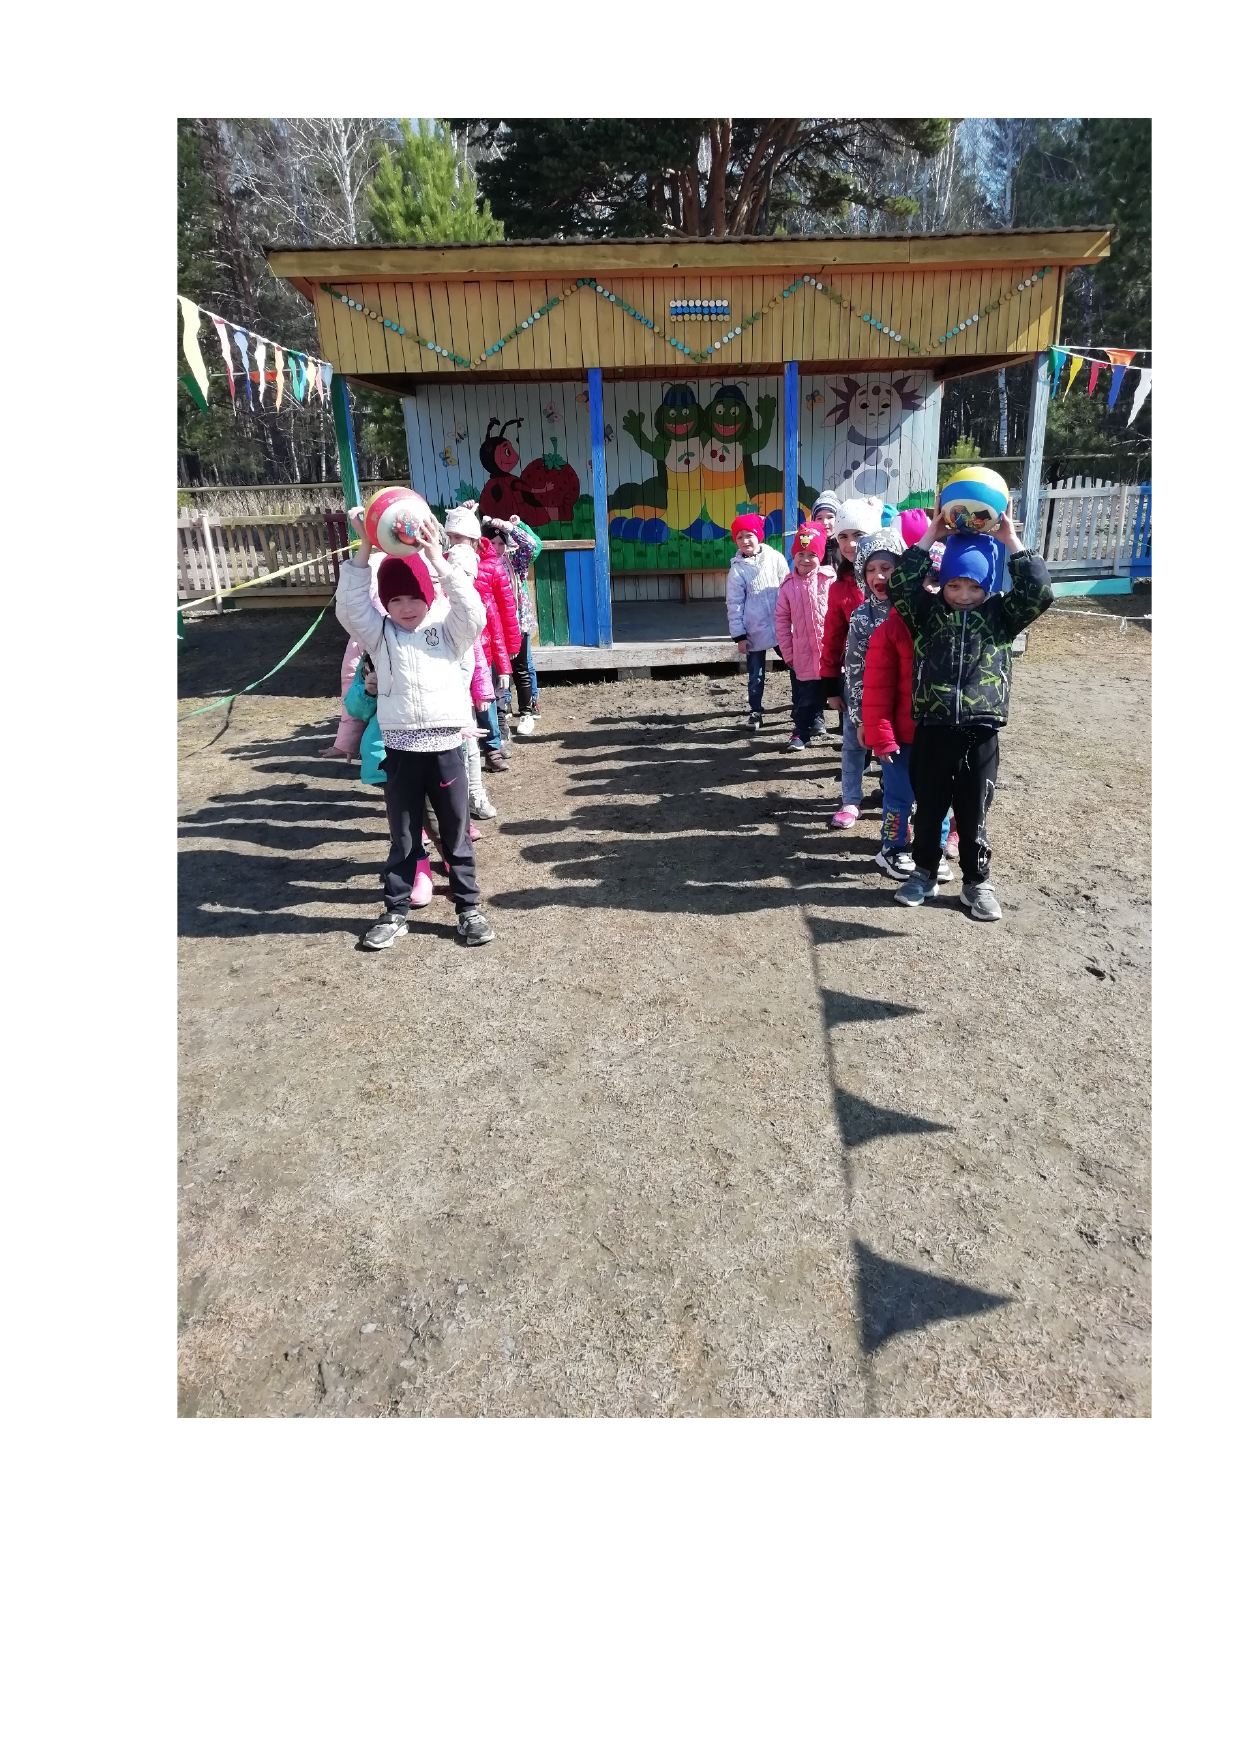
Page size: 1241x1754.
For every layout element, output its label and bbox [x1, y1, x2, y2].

picture [177, 118, 1152, 1418]
